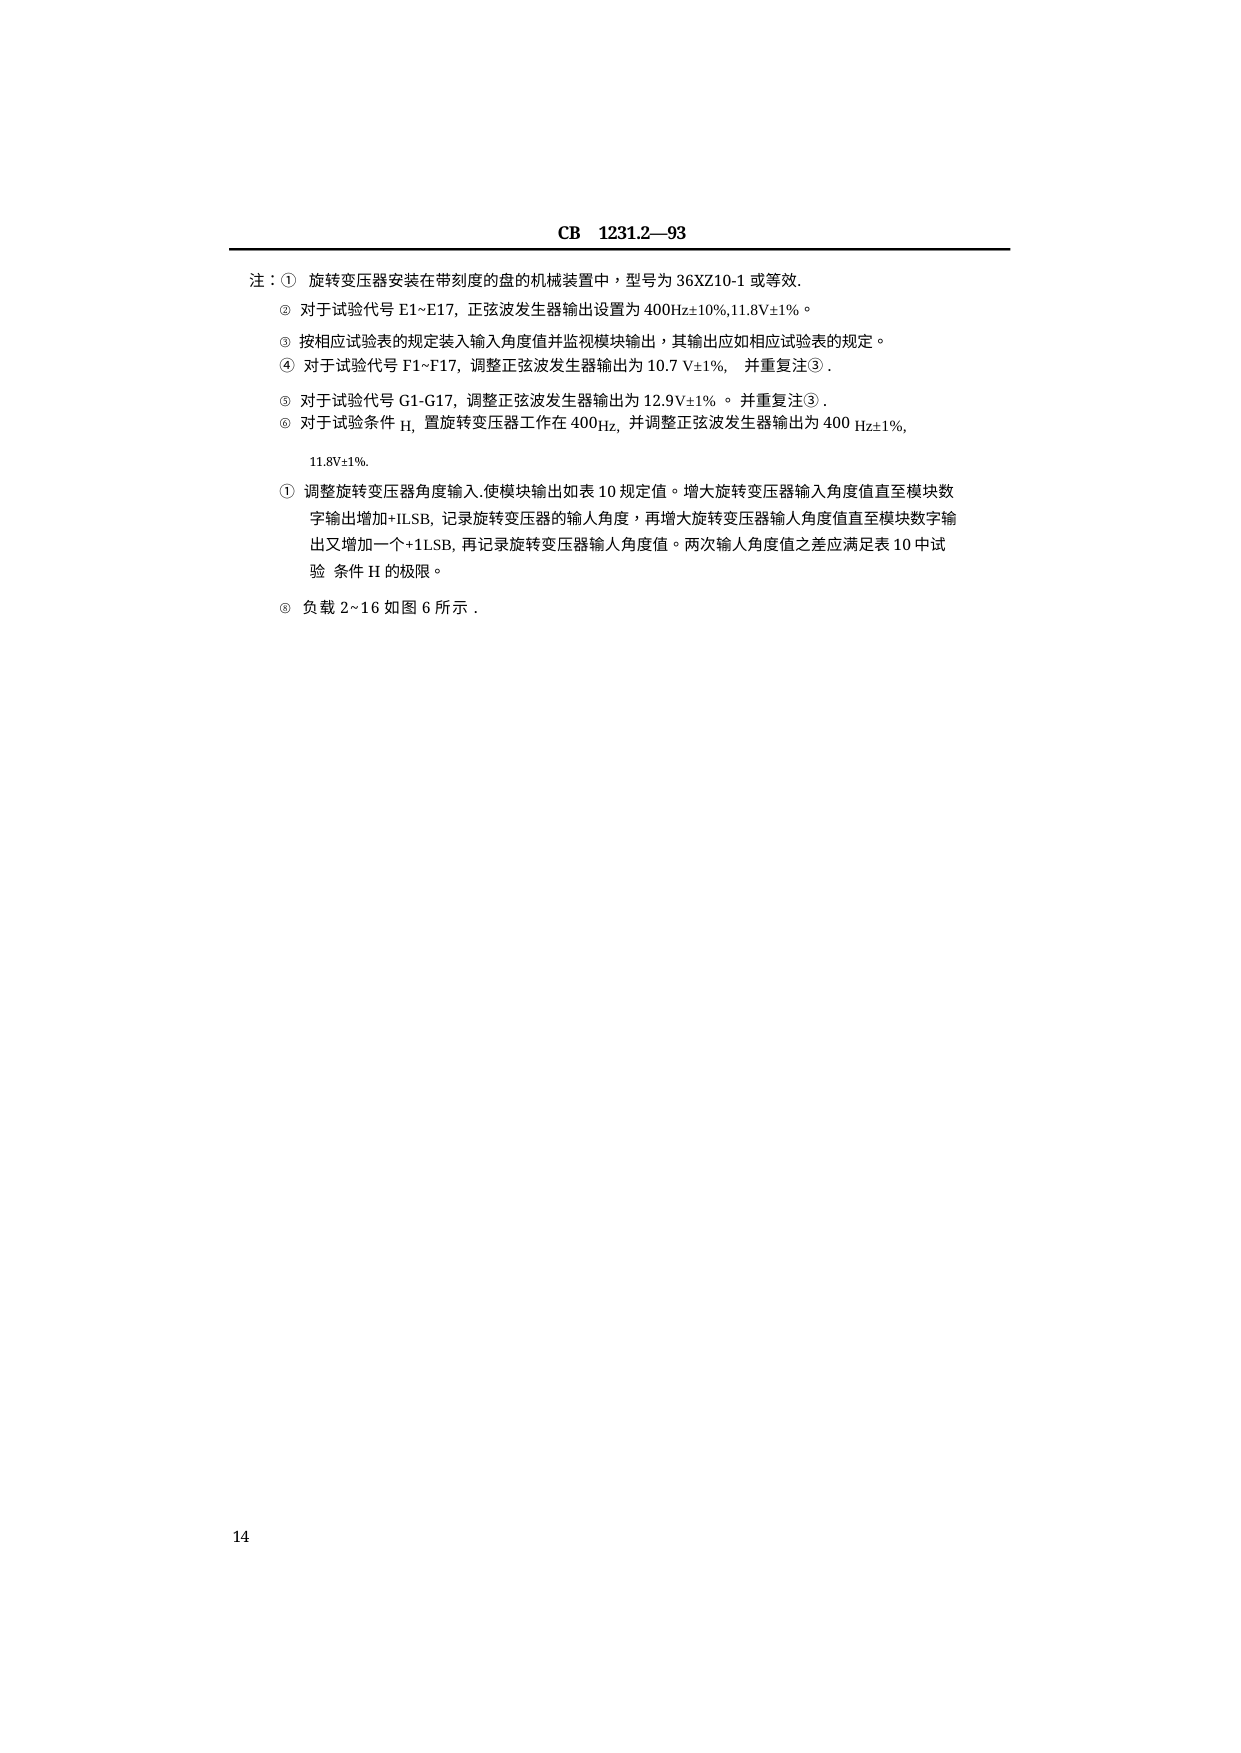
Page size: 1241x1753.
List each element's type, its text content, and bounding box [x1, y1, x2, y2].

text 注：① 旋转变压器安装在带刻度的盘的机械装置中，型号为36XZ10-1 或等效. [249, 271, 1054, 290]
text ⑥ 对于试验条件 H, 置旋转变压器工作在400Hz, 并调整正弦波发生器输出为400 Hz±1%, [279, 420, 1054, 453]
text ③ 按相应试验表的规定装入输入角度值并监视模块输出，其输出应如相应试验表的规定。 ④ 对于试验代号 F1~F17, 调整正弦波发生器输出为10.7 V±1%, 并重复注③ . [279, 331, 900, 376]
text ⑤ 对于试验代号 G1-G17, 调整正弦波发生器输出为12.9V±1% 。 并重复注③ . [279, 391, 1054, 410]
text ① 调整旋转变压器角度输入.使模块输出如表10规定值。增大旋转变压器输入角度值直至模块数 字输出增加+ILSB, 记录旋转变压器的输人角度，再增大旋转变压器输人角度值直至模块数字输 出又增加一个+1LSB, 再记录旋转变压器输人角度值。两次输人角度值之差应满足表10中试验 条件 H 的极限。 [279, 481, 959, 582]
text 11.8V±1%. [309, 453, 1054, 470]
text ② 对于试验代号 E1~E17, 正弦波发生器输出设置为400Hz±10%,11.8V±1%。 [279, 300, 1054, 319]
picture [228, 248, 1011, 252]
text ⑧ 负载2~16如图6所示 . [279, 599, 1054, 618]
